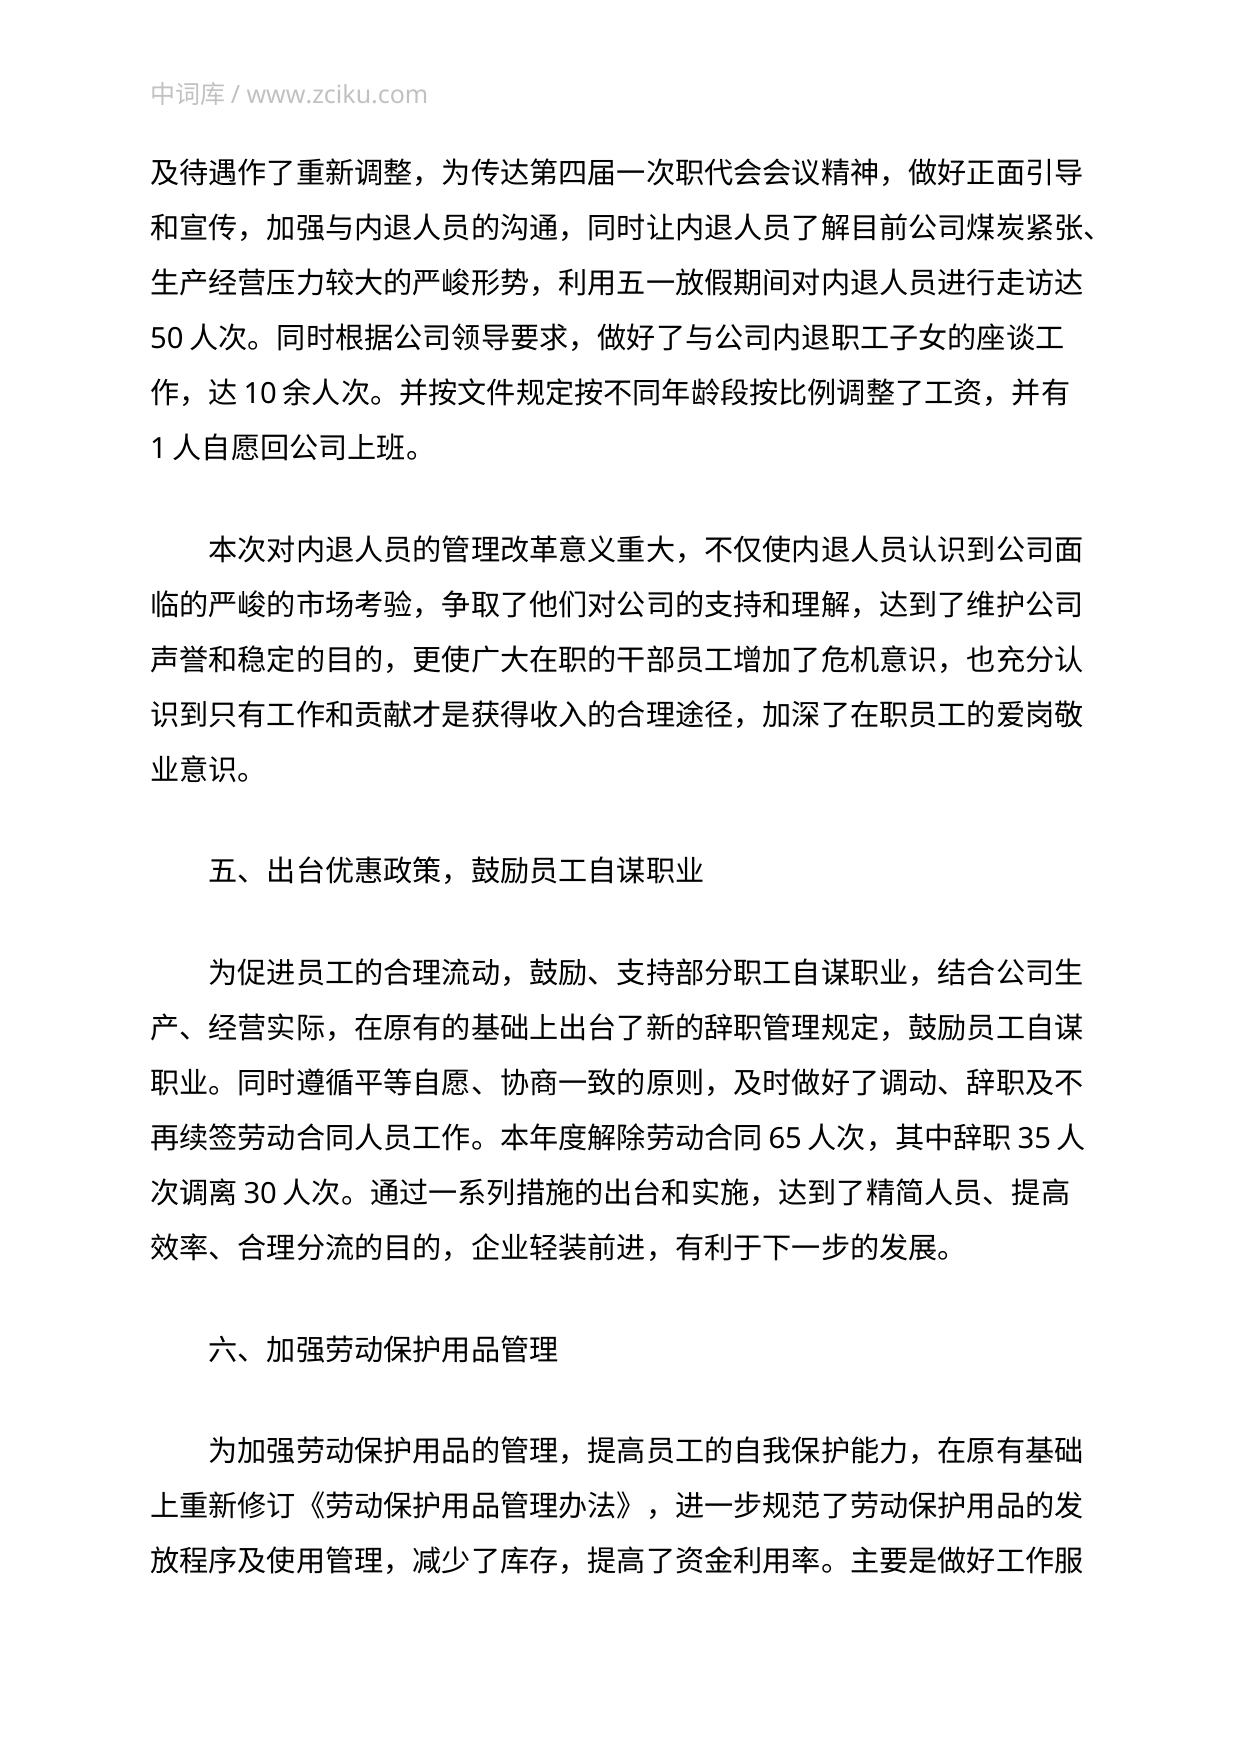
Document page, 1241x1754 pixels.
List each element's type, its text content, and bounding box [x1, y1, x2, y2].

text 五、出台优惠政策，鼓励员工自谋职业 [150, 848, 1090, 890]
text 六、加强劳动保护用品管理 [150, 1326, 1090, 1368]
text 为促进员工的合理流动，鼓励、支持部分职工自谋职业，结合公司生产、经营实际，在原有的基础上出台了新的辞职管理规定，鼓励员工自谋职业。同时遵循平等自愿、协商一致的原则，及时做好了调动、辞职及不再续签劳动合同人员工作。本年度解除劳动合同65人次，其中辞职35人次调离30人次。通过一系列措施的出台和实施，达到了精简人员、提高效率、合理分流的目的，企业轻装前进，有利于下一步的发展。 [150, 950, 1090, 1267]
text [150, 1428, 1090, 1580]
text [150, 150, 1090, 467]
text 本次对内退人员的管理改革意义重大，不仅使内退人员认识到公司面临的严峻的市场考验，争取了他们对公司的支持和理解，达到了维护公司声誉和稳定的目的，更使广大在职的干部员工增加了危机意识，也充分认识到只有工作和贡献才是获得收入的合理途径，加深了在职员工的爱岗敬业意识。 [150, 527, 1090, 788]
